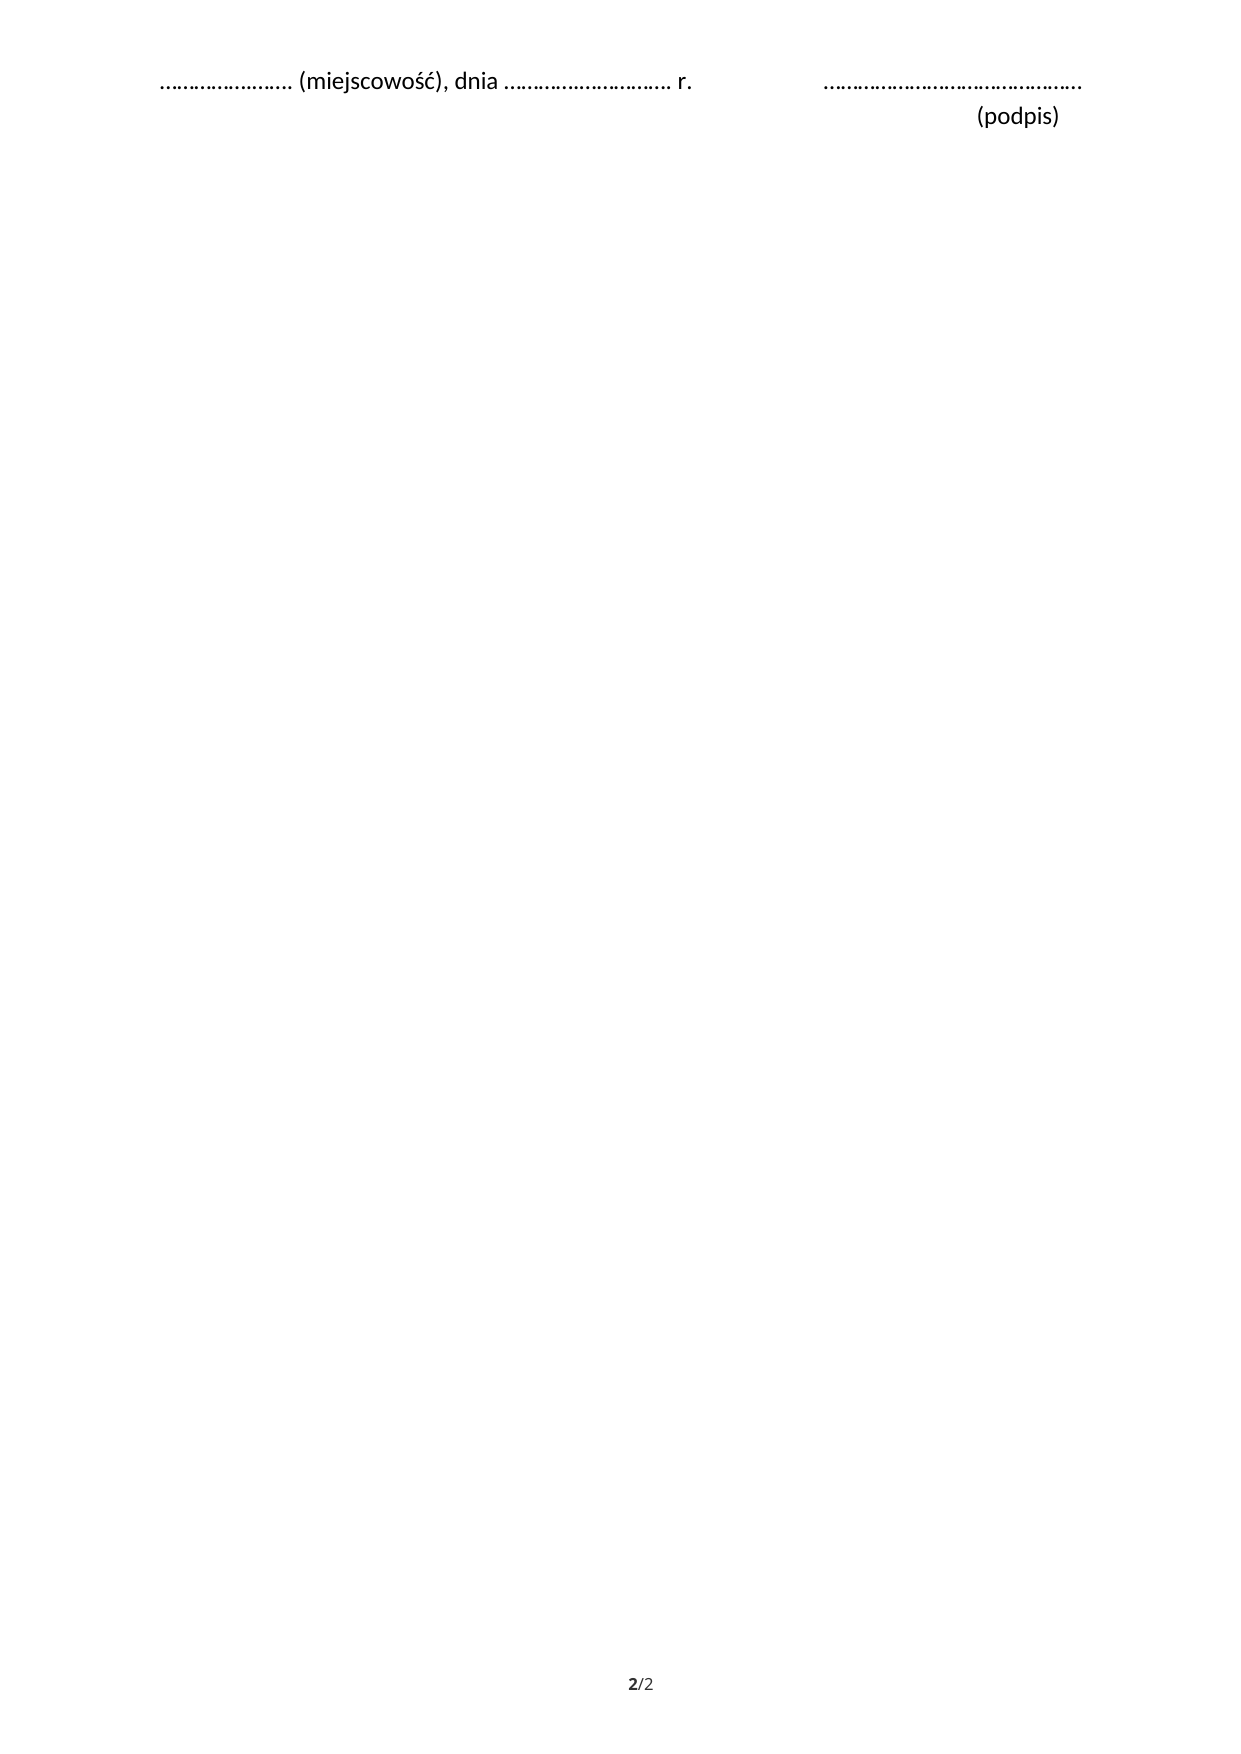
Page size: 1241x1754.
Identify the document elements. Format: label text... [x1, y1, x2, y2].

text …………….……. (miejscowość), dnia ………….……………. r. ……………………………………… (podpis) [159, 65, 1122, 130]
